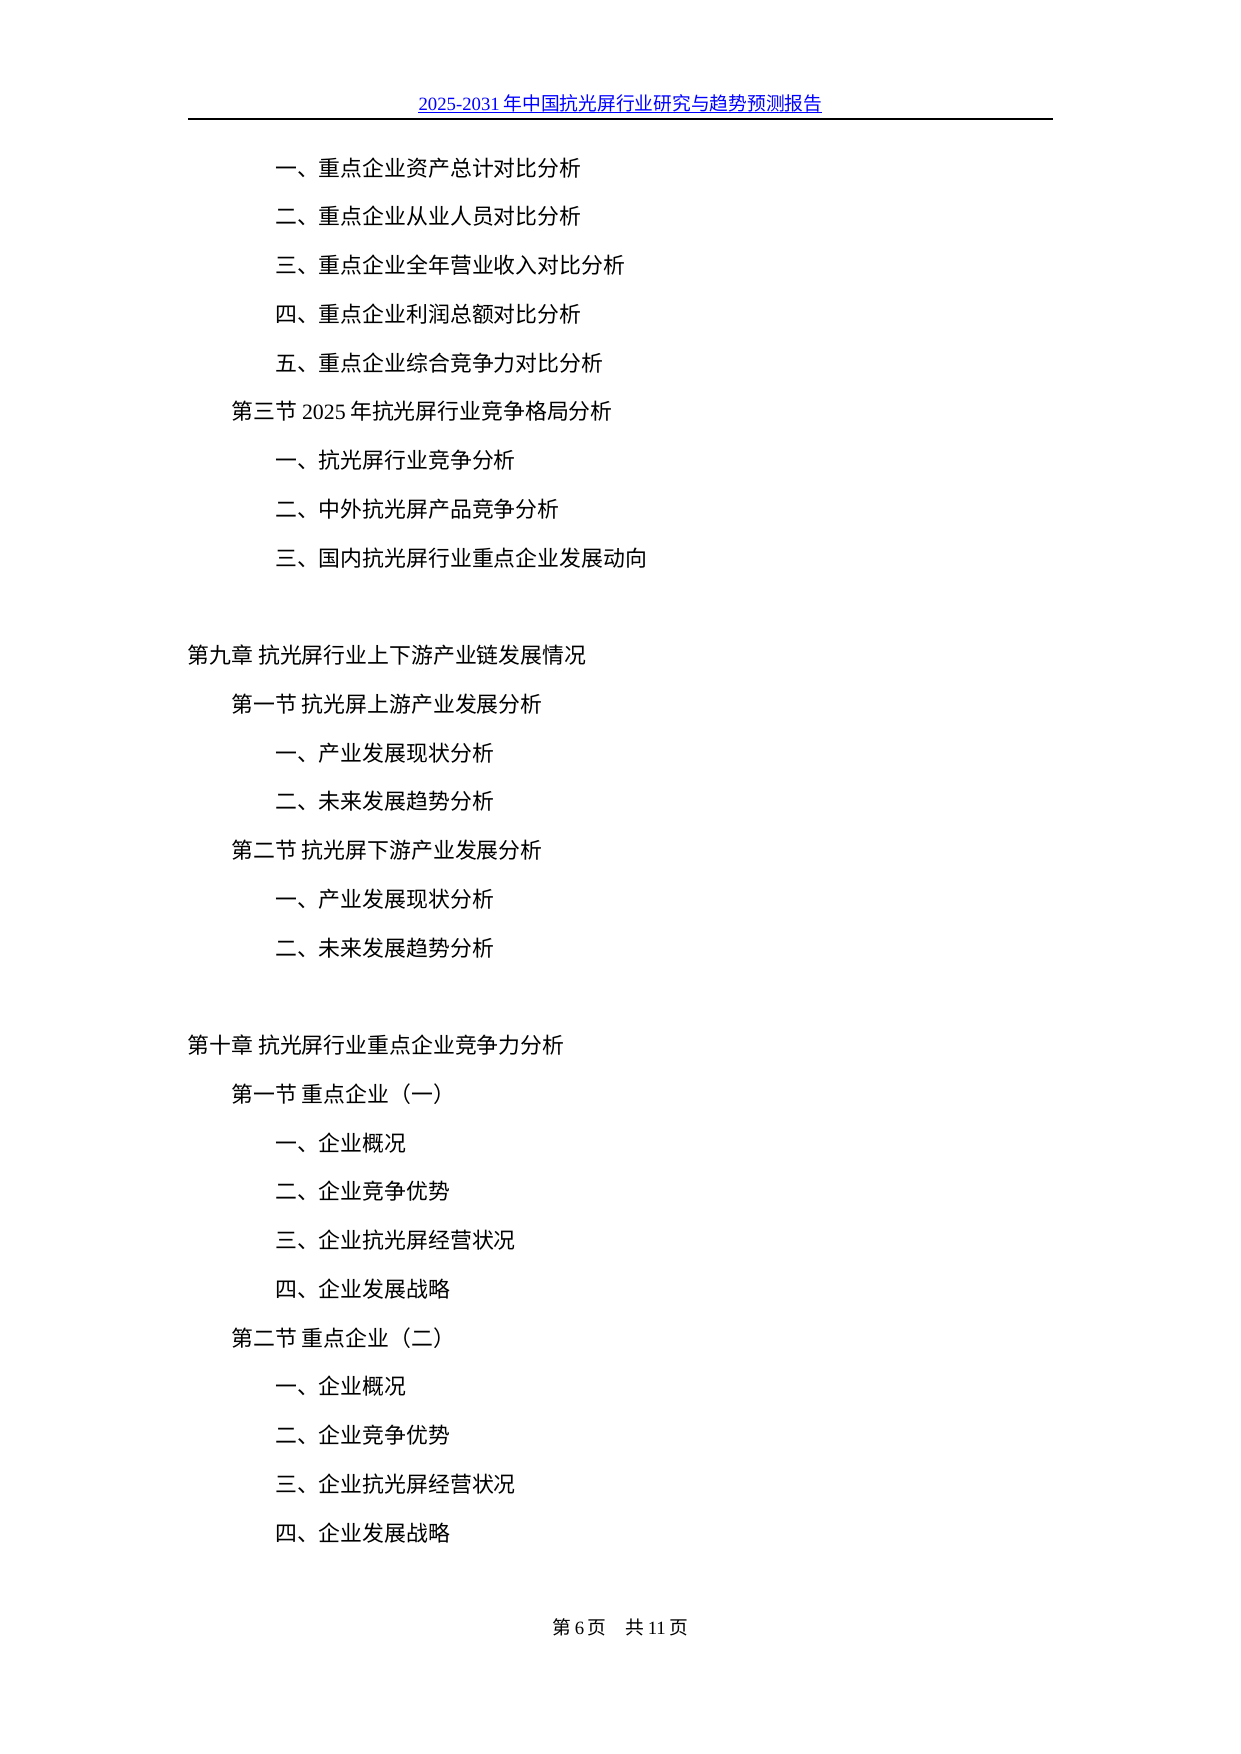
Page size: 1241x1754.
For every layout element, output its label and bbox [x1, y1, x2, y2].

text [187, 150, 1053, 1548]
